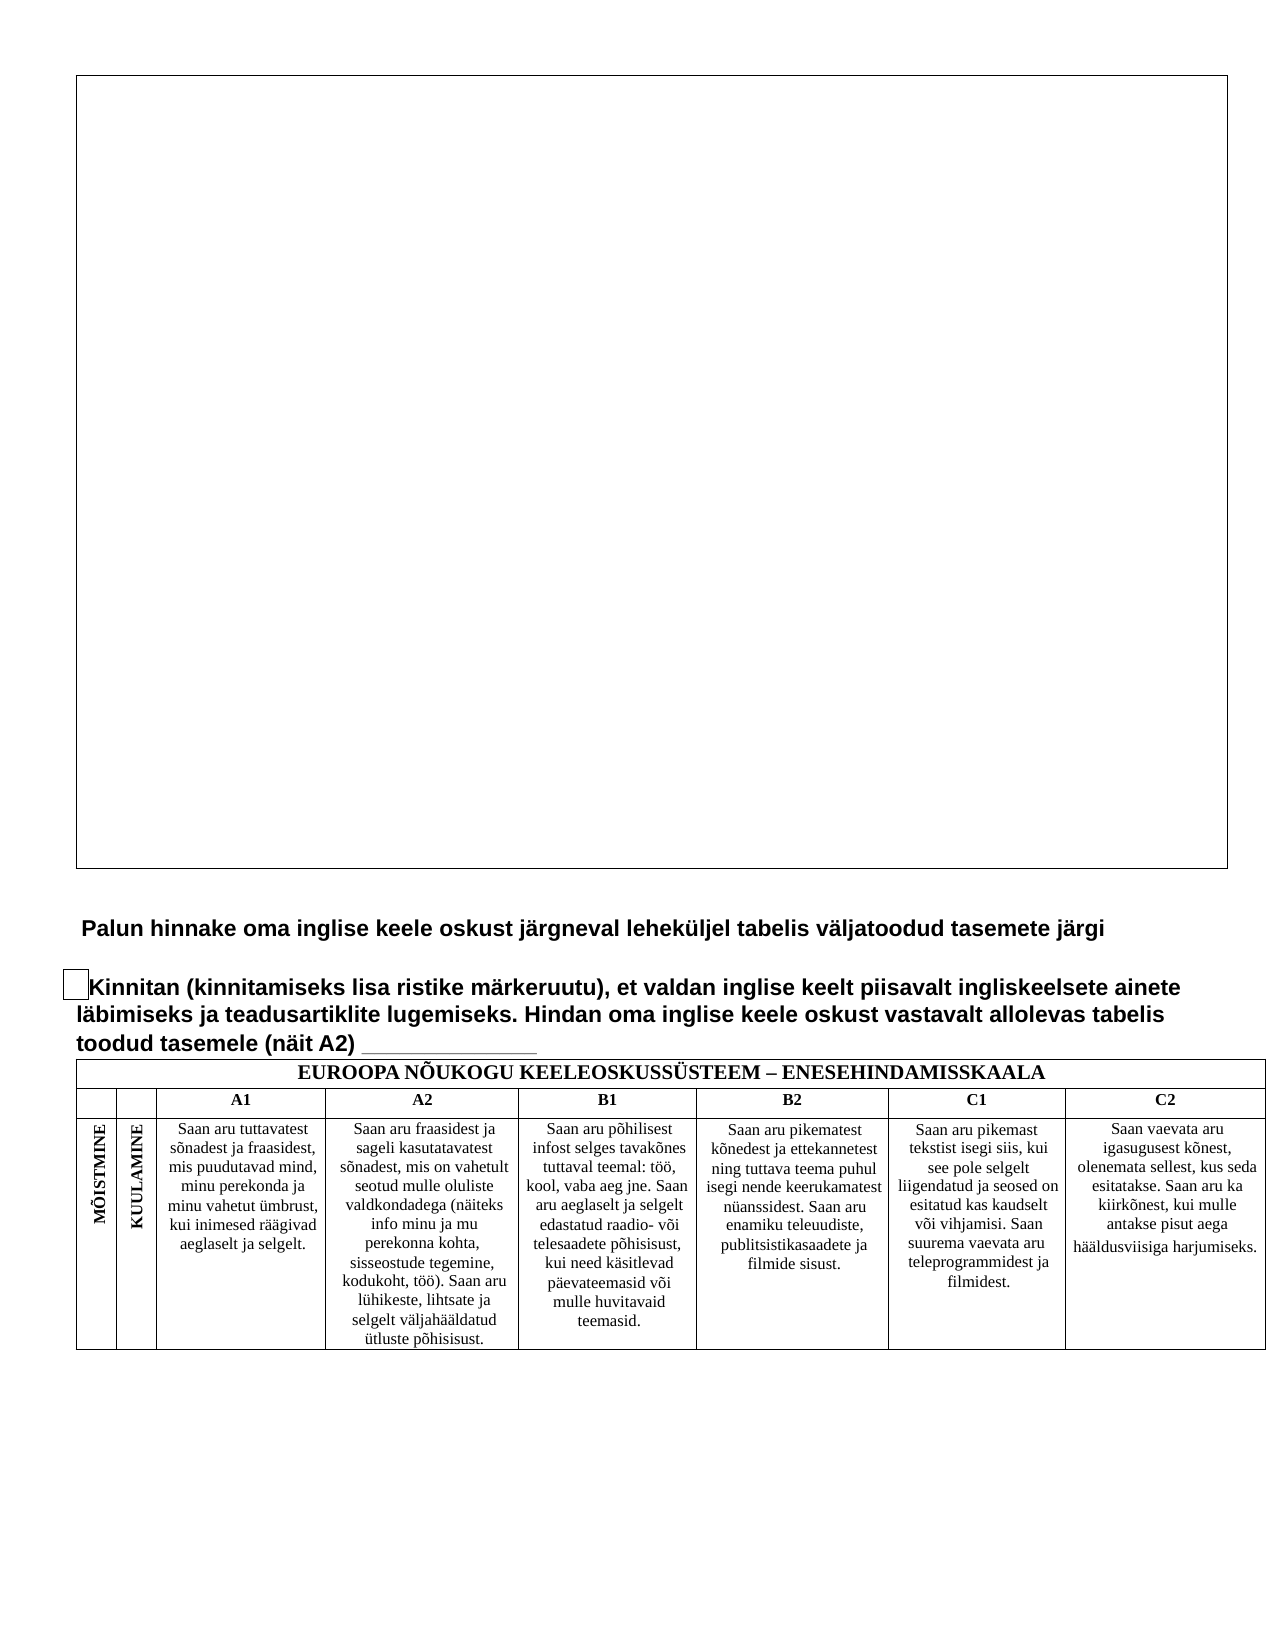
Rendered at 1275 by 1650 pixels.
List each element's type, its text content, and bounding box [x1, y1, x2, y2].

table_cell Saan vaevata aru igasugusest kõnest, olenemata sellest, kus seda esitatakse. Saan aru ka kiirkõnest, kui mulle antakse pisut aega hääldusviisiga harjumiseks. [1066, 1119, 1265, 1349]
table_header EUROOPA NÕUKOGU KEELEOSKUSSÜSTEEM – ENESEHINDAMISSKAALA [116, 1060, 1065, 1088]
table_cell C1 [889, 1089, 1065, 1118]
table_cell Saan aru pikematest kõnedest ja ettekannetest ning tuttava teema puhul isegi nende keerukamatest nüanssidest. Saan aru enamiku teleuudiste, publitsistikasaadete ja filmide sisust. [697, 1119, 888, 1349]
table_header [1065, 1060, 1265, 1088]
table_cell A1 [157, 1089, 325, 1118]
table_cell C2 [1066, 1089, 1265, 1118]
text Kinnitan (kinnitamiseks lisa ristike märkeruutu), et valdan inglise keelt piisavalt ingliskeelsete ainete läbimiseks ja teadusartiklite lugemiseks. Hindan oma inglise keele oskust vastavalt allolevas tabelis toodud tasemele (näit A2) ______________ [75, 974, 1199, 1057]
table_cell A2 [326, 1089, 518, 1118]
table_cell [117, 1089, 156, 1118]
table_cell Saan aru fraasidest ja sageli kasutatavatest sõnadest, mis on vahetult seotud mulle oluliste valdkondadega (näiteks info minu ja mu perekonna kohta, sisseostude tegemine, kodukoht, töö). Saan aru lühikeste, lihtsate ja selgelt väljahääldatud ütluste põhisisust. [326, 1119, 518, 1349]
table_cell Saan aru põhilisest infost selges tavakõnes tuttaval teemal: töö, kool, vaba aeg jne. Saan aru aeglaselt ja selgelt edastatud raadio- või telesaadete põhisisust, kui need käsitlevad päevateemasid või mulle huvitavaid teemasid. [519, 1119, 696, 1349]
table_cell Saan aru pikemast tekstist isegi siis, kui see pole selgelt liigendatud ja seosed on esitatud kas kaudselt või vihjamisi. Saan suurema vaevata aru teleprogrammidest ja filmidest. [889, 1119, 1065, 1349]
table_header [77, 1060, 116, 1088]
text Palun hinnake oma inglise keele oskust järgneval leheküljel tabelis väljatoodud tasemete järgi [75, 915, 1199, 942]
table_cell B1 [519, 1089, 696, 1118]
table_cell [77, 1089, 116, 1118]
table_cell B2 [697, 1089, 888, 1118]
table_cell [77, 76, 1227, 868]
table_cell Saan aru tuttavatest sõnadest ja fraasidest, mis puudutavad mind, minu perekonda ja minu vahetut ümbrust, kui inimesed räägivad aeglaselt ja selgelt. [157, 1119, 325, 1349]
table_cell [77, 1119, 116, 1349]
table_header [64, 970, 88, 999]
table_cell [117, 1119, 156, 1349]
